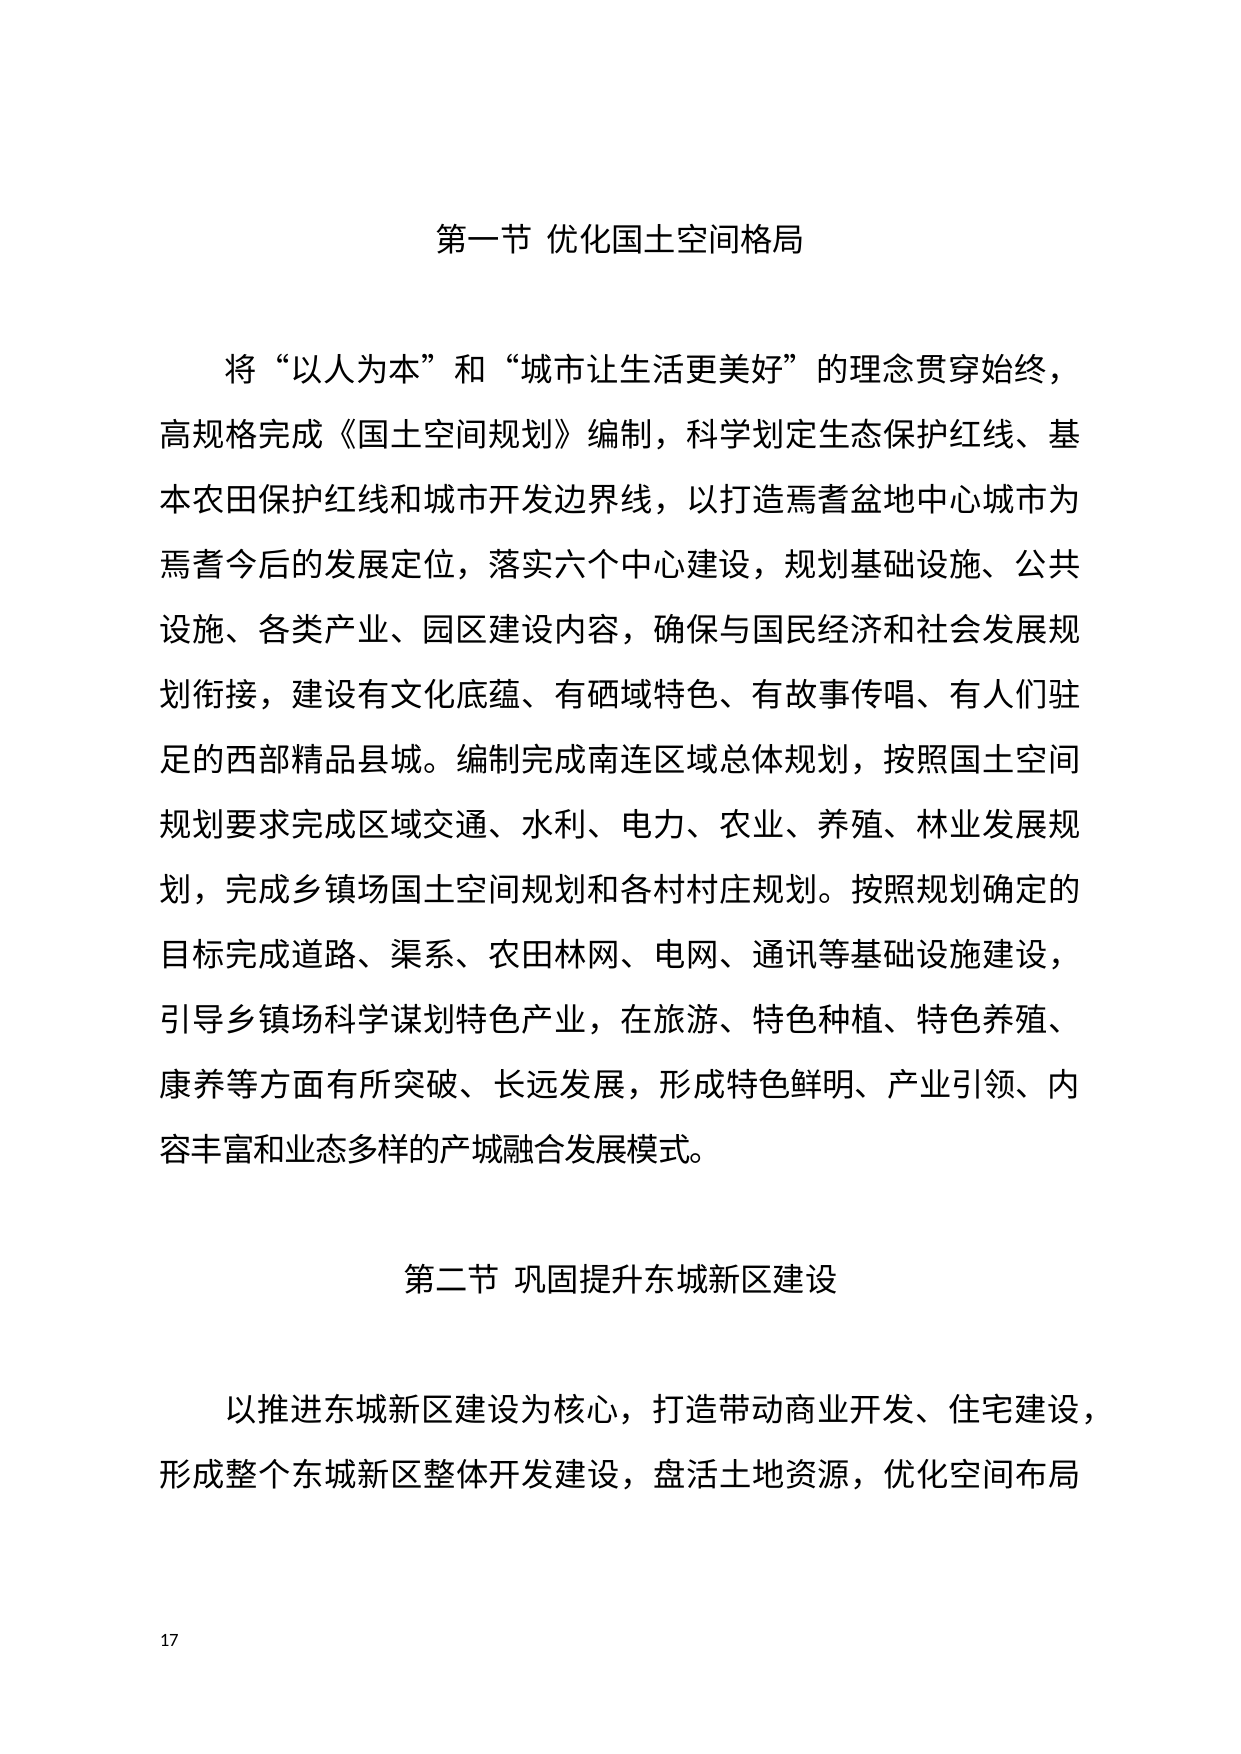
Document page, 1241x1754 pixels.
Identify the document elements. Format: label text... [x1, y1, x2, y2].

subtitle 第一节 优化国土空间格局 [159, 205, 1081, 270]
subtitle 第二节 巩固提升东城新区建设 [159, 1245, 1081, 1310]
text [159, 1375, 1081, 1505]
text 将“以人为本”和“城市让生活更美好”的理念贯穿始终，高规格完成《国土空间规划》编制，科学划定生态保护红线、基本农田保护红线和城市开发边界线，以打造焉耆盆地中心城市为焉耆今后的发展定位，落实六个中心建设，规划基础设施、公共设施、各类产业、园区建设内容，确保与国民经济和社会发展规划衔接，建设有文化底蕴、有硒域特色、有故事传唱、有人们驻足的西部精品县城。编制完成南连区域总体规划，按照国土空间规划要求完成区域交通、水利、电力、农业、养殖、林业发展规划，完成乡镇场国土空间规划和各村村庄规划。按照规划确定的目标完成道路、渠系、农田林网、电网、通讯等基础设施建设，引导乡镇场科学谋划特色产业，在旅游、特色种植、特色养殖、康养等方面有所突破、长远发展，形成特色鲜明、产业引领、内容丰富和业态多样的产城融合发展模式。 [159, 335, 1081, 1180]
